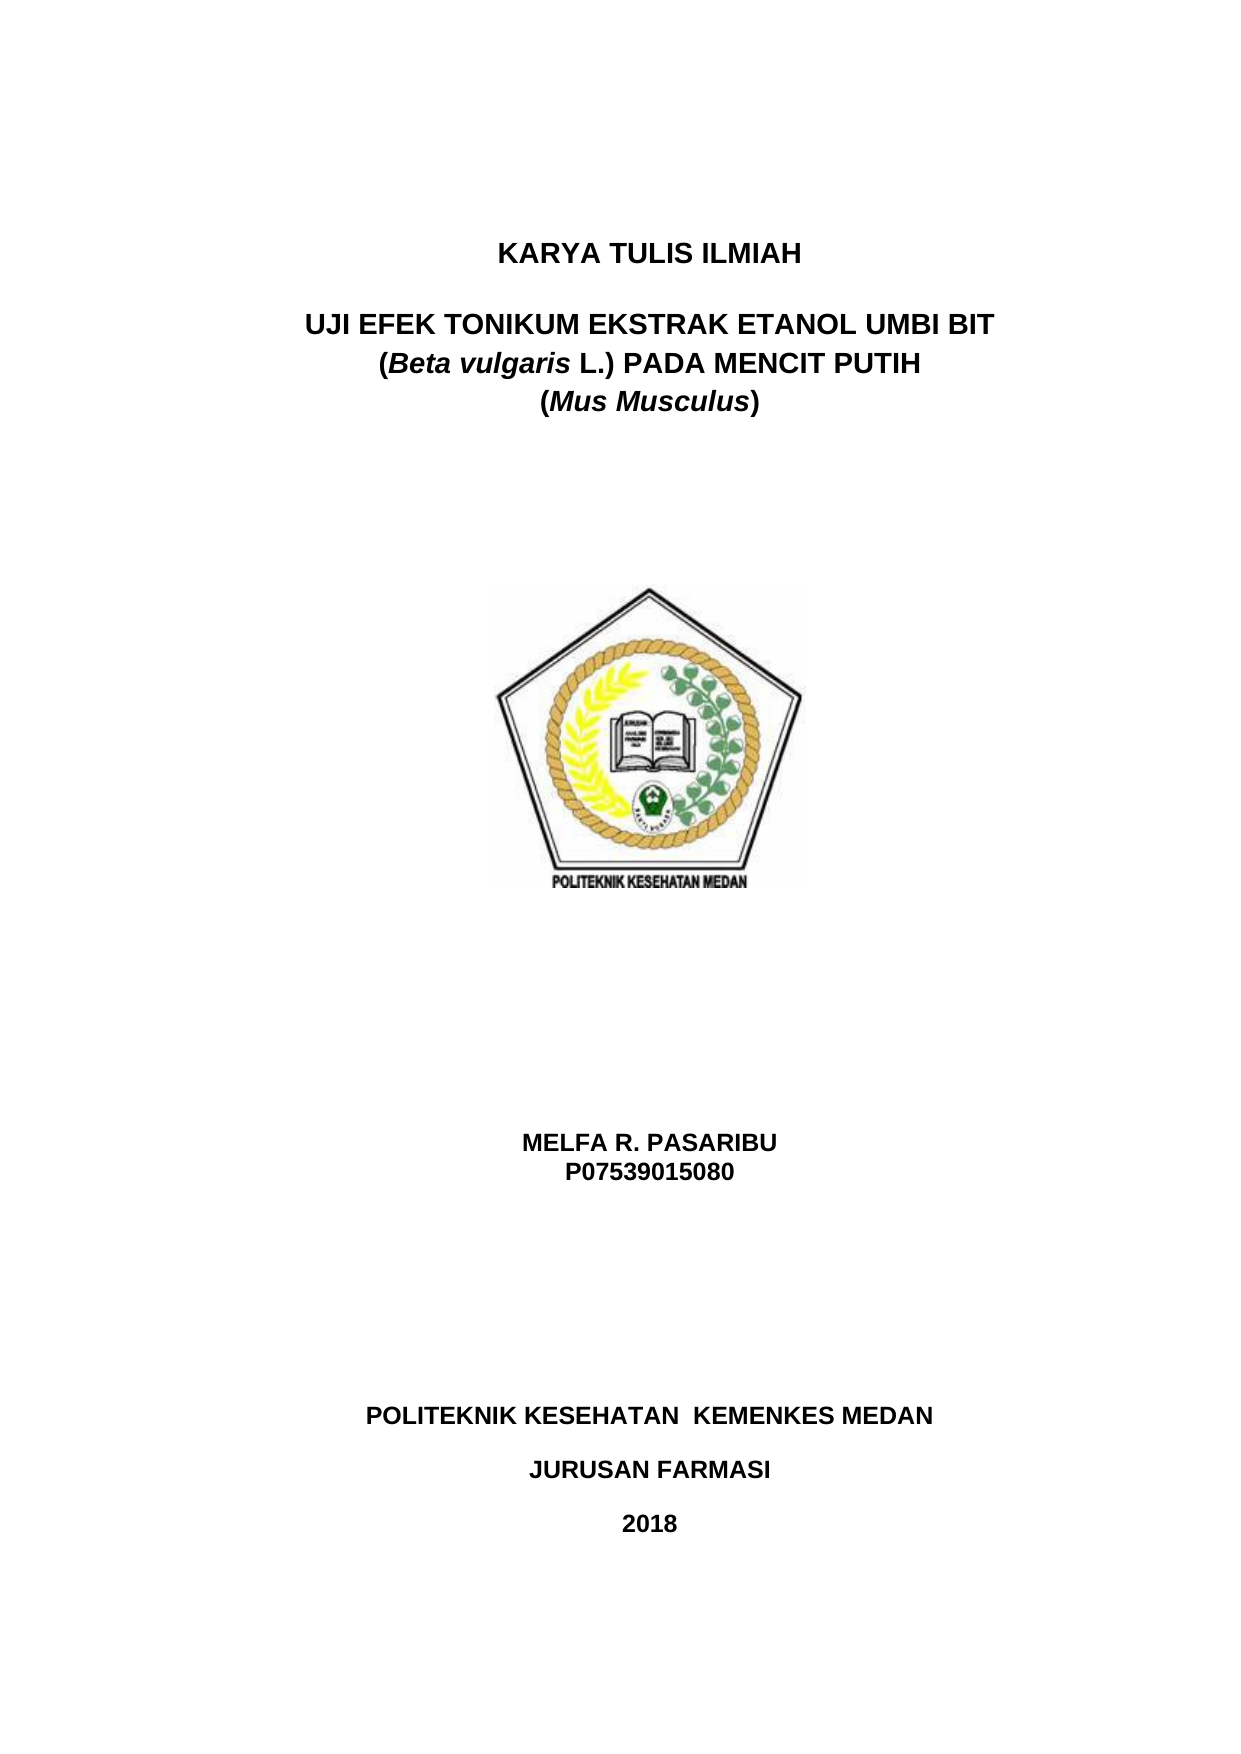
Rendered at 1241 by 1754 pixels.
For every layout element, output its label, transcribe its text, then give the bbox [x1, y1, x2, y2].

text KARYA TULIS ILMIAH [236, 236, 1063, 270]
text UJI EFEK TONIKUM EKSTRAK ETANOL UMBI BIT [236, 307, 1063, 341]
text (Beta vulgaris L.) PADA MENCIT PUTIH [236, 346, 1063, 379]
text POLITEKNIK KESEHATAN KEMENKES MEDAN [236, 1401, 1063, 1430]
text JURUSAN FARMASI [236, 1455, 1063, 1484]
text MELFA R. PASARIBU [236, 1128, 1063, 1157]
text (Mus Musculus) [236, 384, 1063, 418]
text P07539015080 [236, 1157, 1063, 1186]
text 2018 [236, 1509, 1063, 1538]
picture [493, 584, 806, 888]
